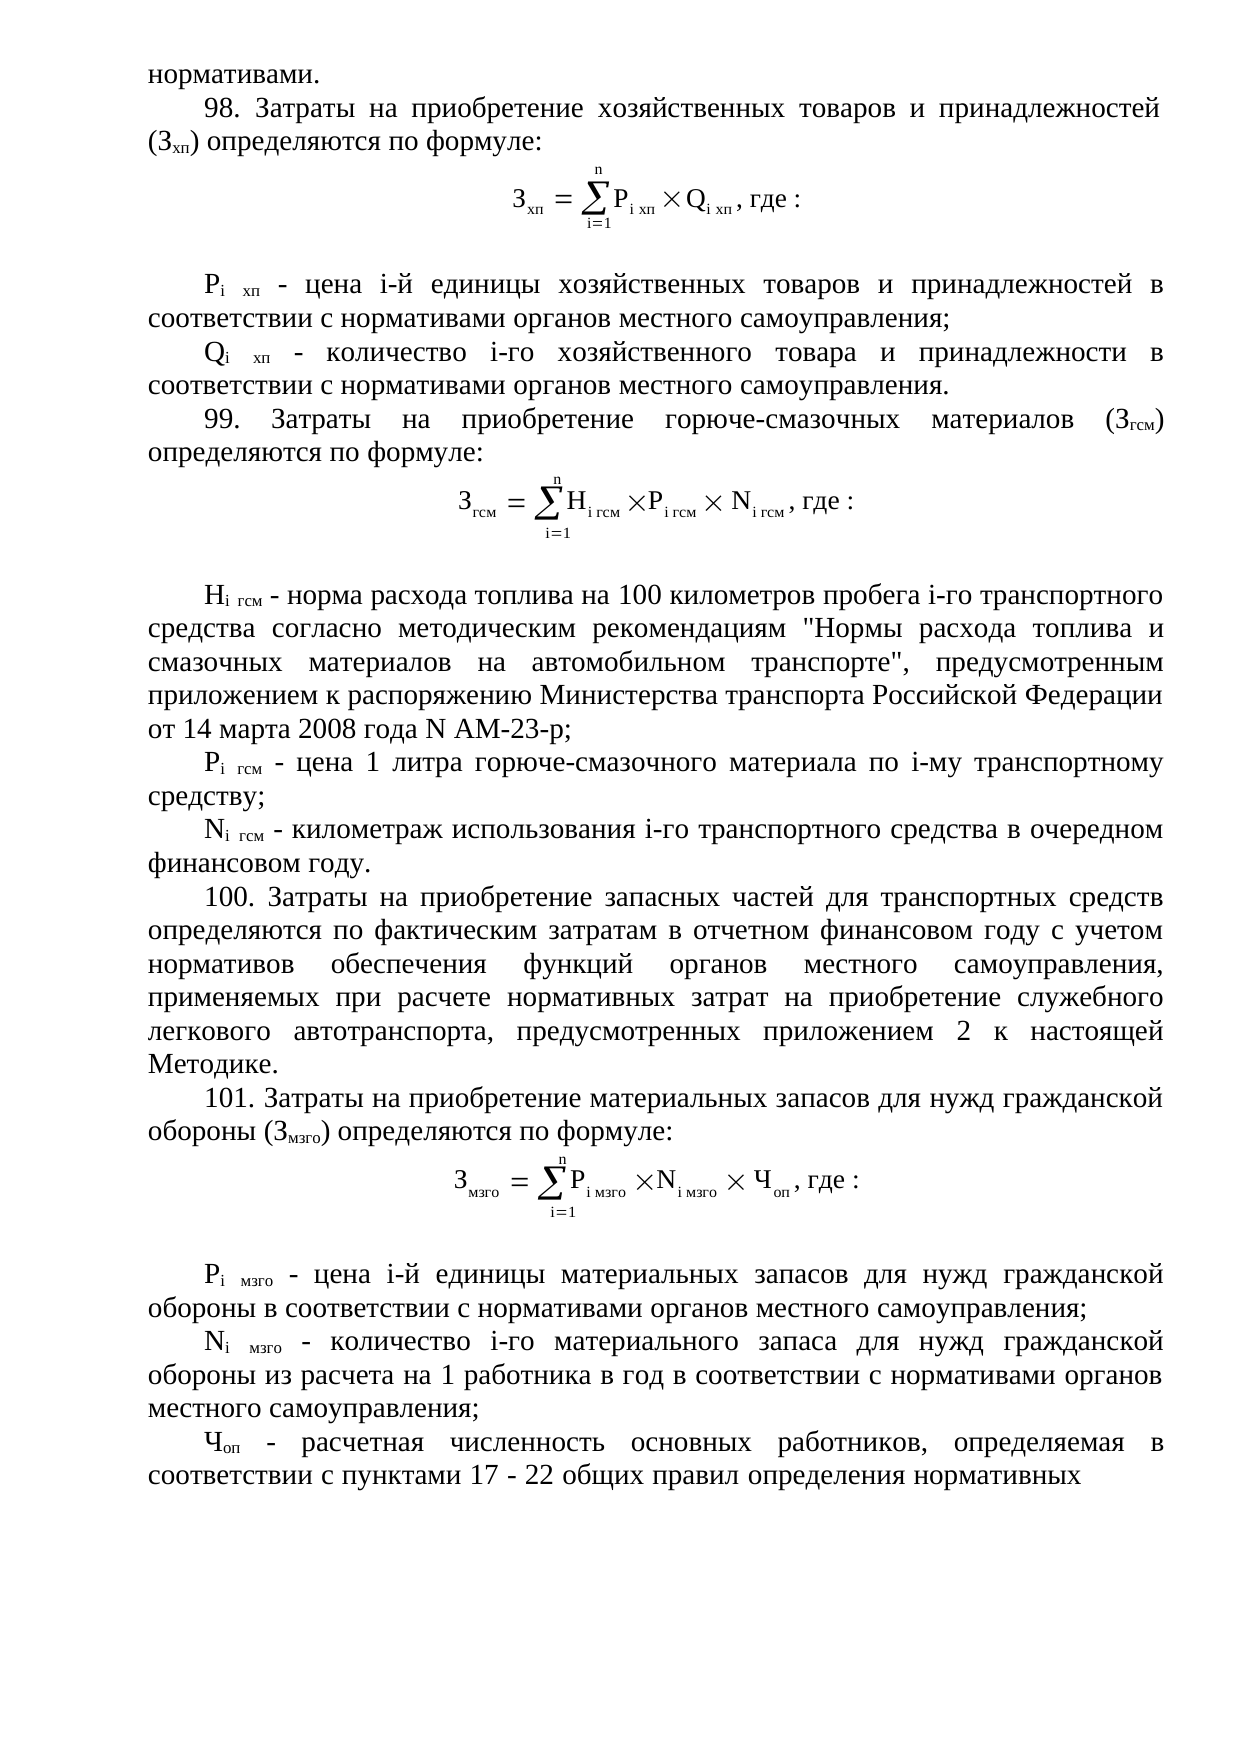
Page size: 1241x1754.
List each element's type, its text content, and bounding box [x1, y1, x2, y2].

text i1 [203, 1204, 923, 1221]
text Pi мзго - цена i-й единицы материальных запасов для нужд гражданской обороны в соответствии с нормативами органов местного самоуправления; [148, 1256, 1163, 1323]
text Чоп - расчетная численность основных работников, определяемая в соответствии с пунктами 17 - 22 общих правил определения нормативных [148, 1424, 1164, 1491]
text Змзго  Рi мзго Ni мзго  Чоп , где : [203, 1147, 1110, 1204]
list Затраты на приобретение материальных запасов для нужд гражданской обороны (Змзго) определяются по формуле: [148, 1080, 1164, 1147]
text Зхп  Рi хп Qi хп , где : [203, 157, 1109, 215]
text Pi хп - цена i-й единицы хозяйственных товаров и принадлежностей в соответствии с нормативами органов местного самоуправления; [148, 267, 1164, 334]
text i1 [147, 215, 1051, 232]
text Hi гсм - норма расхода топлива на 100 километров пробега i-го транспортного средства согласно методическим рекомендациям "Нормы расхода топлива и смазочных материалов на автомобильном транспорте", предусмотренным приложением к распоряжению Министерства транспорта Российской Федерации от 14 марта 2008 года N АМ-23-р; [148, 577, 1164, 744]
text Ni гсм - километраж использования i-го транспортного средства в очередном финансовом году. [148, 812, 1164, 879]
list Затраты на приобретение запасных частей для транспортных средств определяются по фактическим затратам в отчетном финансовом году с учетом нормативов обеспечения функций органов местного самоуправления, применяемых при расчете нормативных затрат на приобретение служебного легкового автотранспорта, предусмотренных приложением 2 к настоящей Методике. [148, 879, 1164, 1080]
text нормативами. [148, 56, 1176, 90]
text i1 [203, 525, 913, 542]
text Ni мзго - количество i-го материального запаса для нужд гражданской обороны из расчета на 1 работника в год в соответствии с нормативами органов местного самоуправления; [148, 1323, 1164, 1424]
text Pi гсм - цена 1 литра горюче-смазочного материала по i-му транспортному средству; [148, 744, 1164, 812]
text Qi хп - количество i-го хозяйственного товара и принадлежности в соответствии с нормативами органов местного самоуправления. [148, 334, 1164, 401]
list Затраты на приобретение хозяйственных товаров и принадлежностей (Зхп) определяются по формуле: [148, 90, 1163, 157]
text Згсм  Нi гсм Рi гсм  Ni гсм , где : [203, 468, 1108, 525]
list Затраты на приобретение горюче-смазочных материалов (Згсм) определяются по формуле: [148, 401, 1164, 468]
